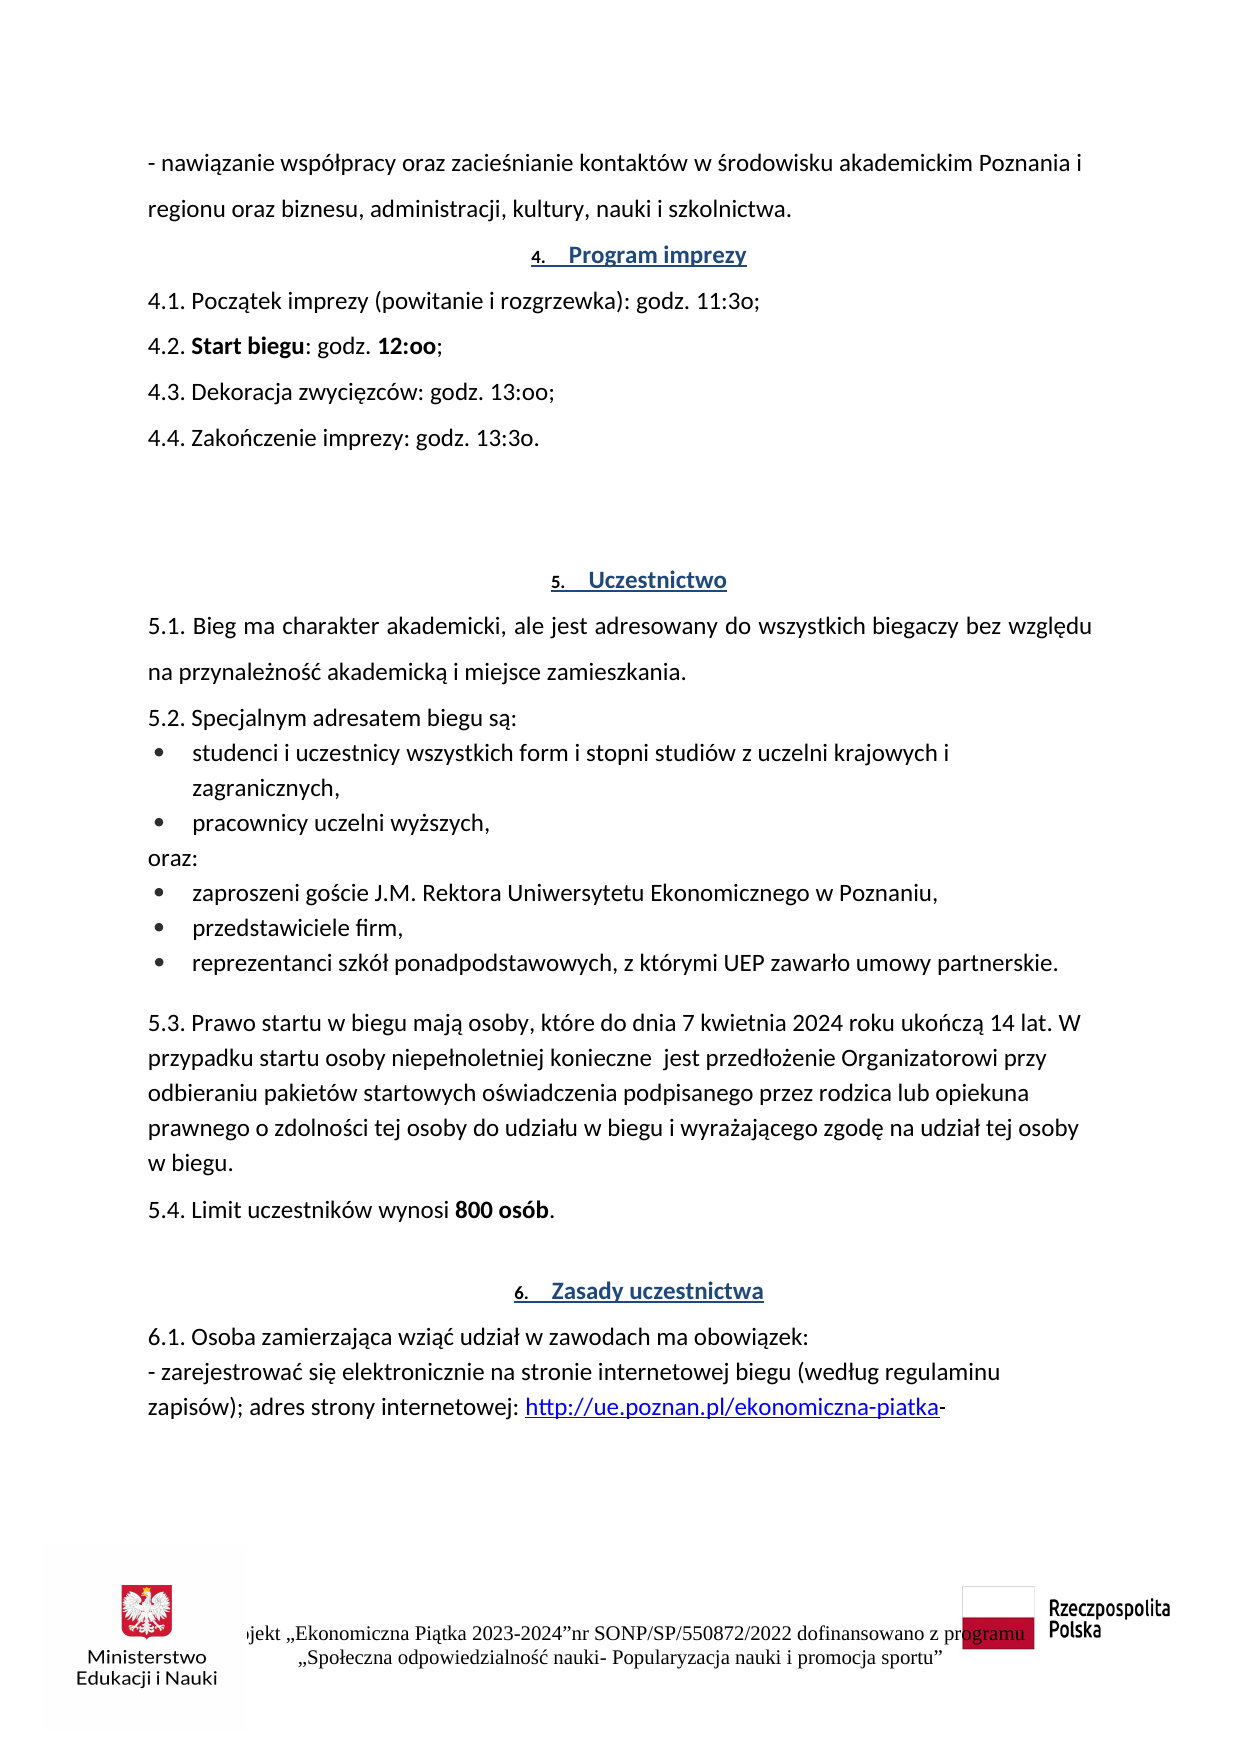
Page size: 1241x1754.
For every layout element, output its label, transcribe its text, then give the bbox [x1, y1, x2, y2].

list przedstawiciele firm, [154, 912, 1093, 942]
list Program imprezy [185, 239, 1093, 269]
picture [947, 1564, 1185, 1670]
list Uczestnictwo [185, 564, 1093, 595]
text 4.2. Start biegu: godz. 12:oo; [148, 331, 1093, 361]
list Zasady uczestnictwa [185, 1275, 1093, 1305]
text 5.2. Specjalnym adresatem biegu są: [148, 702, 1093, 732]
list reprezentanci szkół ponadpodstawowych, z którymi UEP zawarło umowy partnerskie. [155, 947, 1093, 977]
list studenci i uczestnicy wszystkich form i stopni studiów z uczelni krajowych i zagranicznych, [154, 737, 1093, 802]
text 6.1. Osoba zamierzająca wziąć udział w zawodach ma obowiązek: [148, 1321, 1093, 1351]
list pracownicy uczelni wyższych, [154, 807, 1093, 837]
text 4.3. Dekoracja zwycięzców: godz. 13:oo; [148, 376, 1093, 407]
text 4.1. Początek imprezy (powitanie i rozgrzewka): godz. 11:3o; [148, 285, 1093, 315]
text 5.1. Bieg ma charakter akademicki, ale jest adresowany do wszystkich biegaczy bez względu na przynależność akademicką i miejsce zamieszkania. [148, 610, 1093, 686]
text 4.4. Zakończenie imprezy: godz. 13:3o. [148, 422, 1093, 452]
text - zarejestrować się elektronicznie na stronie internetowej biegu (według regulaminu zapisów); adres strony internetowej: http://ue.poznan.pl/ekonomiczna-piatka [148, 1356, 1093, 1421]
text - nawiązanie współpracy oraz zacieśnianie kontaktów w środowisku akademickim Poznania i regionu oraz biznesu, administracji, kultury, nauki i szkolnictwa. [148, 148, 1093, 224]
list zaproszeni goście J.M. Rektora Uniwersytetu Ekonomicznego w Poznaniu, [154, 877, 1093, 907]
text 5.3. Prawo startu w biegu mają osoby, które do dnia 7 kwietnia 2024 roku ukończą 14 lat. W przypadku startu osoby niepełnoletniej konieczne jest przedłożenie Organizatorowi przy odbieraniu pakietów startowych oświadczenia podpisanego przez rodzica lub opiekuna prawnego o zdolności tej osoby do udziału w biegu i wyrażającego zgodę na udział tej osoby w biegu. [148, 1007, 1093, 1177]
picture [43, 1545, 247, 1730]
text oraz: [148, 842, 1093, 872]
text 5.4. Limit uczestników wynosi 800 osób. [148, 1194, 1093, 1225]
